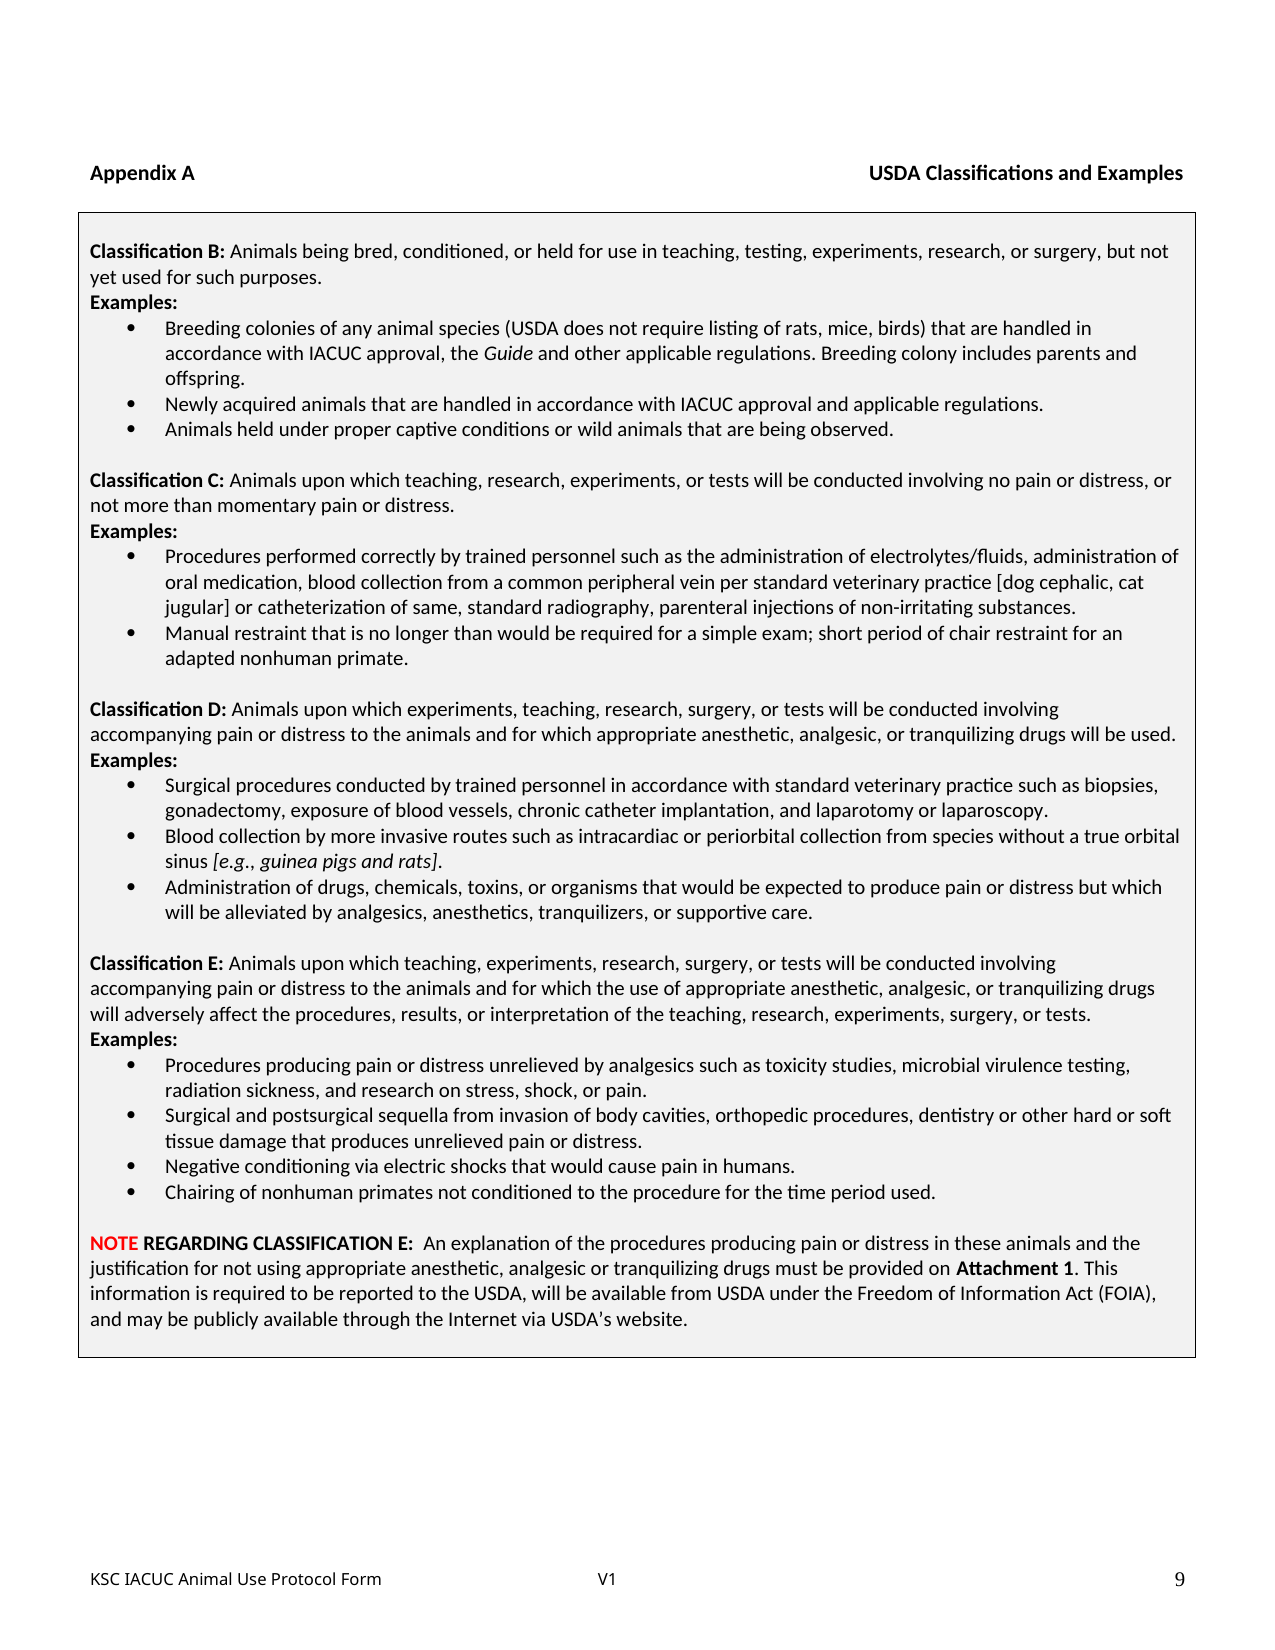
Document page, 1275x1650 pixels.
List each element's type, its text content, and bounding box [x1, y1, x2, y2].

table_header USDA Classifications and Examples [637, 159, 1196, 212]
table_header Appendix A [78, 159, 637, 212]
table_cell Classification B: Animals being bred, conditioned, or held for use in teaching, testing, experiments, research, or surgery, but not yet used for such purposes. Examples: Breeding colonies of any animal species (USDA does not require listing of rats, mice, birds) that are handled in accordance with IACUC approval, the Guide and other applicable regulations. Breeding colony includes parents and offspring. Newly acquired animals that are handled in accordance with IACUC approval and applicable regulations. Animals held under proper captive conditions or wild animals that are being observed. Classification C: Animals upon which teaching, research, experiments, or tests will be conducted involving no pain or distress, or not more than momentary pain or distress. Examples: Procedures performed correctly by trained personnel such as the administration of electrolytes/fluids, administration of oral medication, blood collection from a common peripheral vein per standard veterinary practice [dog cephalic, cat jugular] or catheterization of same, standard radiography, parenteral injections of non-irritating substances. Manual restraint that is no longer than would be required for a simple exam; short period of chair restraint for an adapted nonhuman primate. Classification D: Animals upon which experiments, teaching, research, surgery, or tests will be conducted involving accompanying pain or distress to the animals and for which appropriate anesthetic, analgesic, or tranquilizing drugs will be used. Examples: Surgical procedures conducted by trained personnel in accordance with standard veterinary practice such as biopsies, gonadectomy, exposure of blood vessels, chronic catheter implantation, and laparotomy or laparoscopy. Blood collection by more invasive routes such as intracardiac or periorbital collection from species without a true orbital sinus [e.g., guinea pigs and rats]. Administration of drugs, chemicals, toxins, or organisms that would be expected to produce pain or distress but which will be alleviated by analgesics, anesthetics, tranquilizers, or supportive care. Classification E: Animals upon which teaching, experiments, research, surgery, or tests will be conducted involving accompanying pain or distress to the animals and for which the use of appropriate anesthetic, analgesic, or tranquilizing drugs will adversely affect the procedures, results, or interpretation of the teaching, research, experiments, surgery, or tests. Examples: Procedures producing pain or distress unrelieved by analgesics such as toxicity studies, microbial virulence testing, radiation sickness, and research on stress, shock, or pain. Surgical and postsurgical sequella from invasion of body cavities, orthopedic procedures, dentistry or other hard or soft tissue damage that produces unrelieved pain or distress. Negative conditioning via electric shocks that would cause pain in humans. Chairing of nonhuman primates not conditioned to the procedure for the time period used. NOTE REGARDING CLASSIFICATION E: An explanation of the procedures producing pain or distress in these animals and the justification for not using appropriate anesthetic, analgesic or tranquilizing drugs must be provided on Attachment 1. This information is required to be reported to the USDA, will be available from USDA under the Freedom of Information Act (FOIA), and may be publicly available through the Internet via USDA’s website. [79, 213, 1195, 1357]
